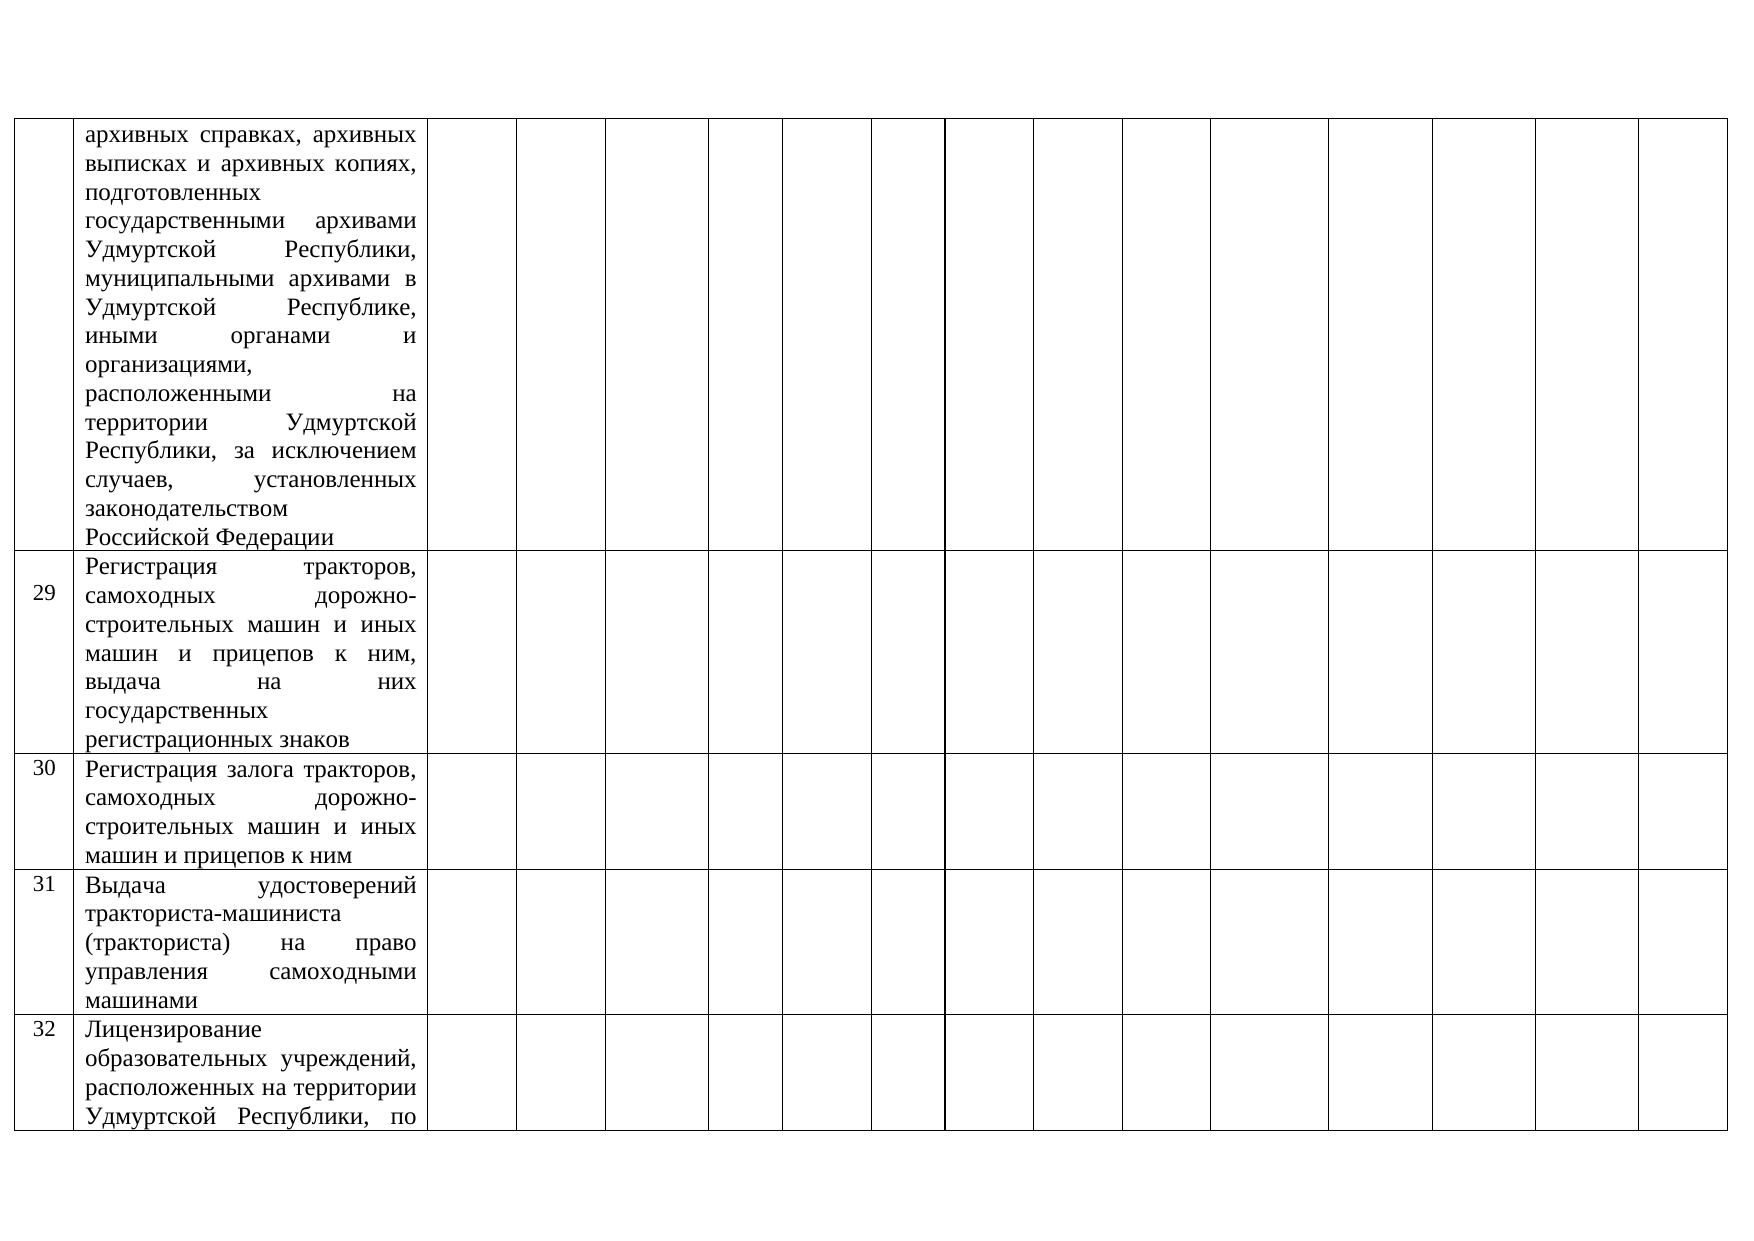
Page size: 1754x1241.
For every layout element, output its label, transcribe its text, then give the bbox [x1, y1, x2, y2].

table_cell 31 [15, 870, 73, 1013]
table_cell [872, 119, 944, 550]
table_cell [783, 1015, 871, 1129]
table_cell [1329, 551, 1432, 753]
table_cell [1123, 1015, 1210, 1129]
table_cell [1639, 870, 1727, 1013]
table_cell [1433, 1015, 1535, 1129]
table_cell [606, 119, 708, 550]
table_cell [783, 551, 871, 753]
table_cell [606, 1015, 708, 1129]
table_cell Регистрация залога тракторов, самоходных дорожно-строительных машин и иных машин и прицепов к ним [74, 754, 427, 869]
table_cell [1211, 754, 1328, 869]
table_cell 28 [15, 119, 73, 550]
table_cell [1211, 551, 1328, 753]
table_cell [517, 551, 605, 753]
table_cell [517, 870, 605, 1013]
table_cell [946, 870, 1033, 1013]
table_cell [1034, 1015, 1122, 1129]
table_cell [428, 870, 516, 1013]
table_cell [1123, 551, 1210, 753]
table_cell [1034, 551, 1122, 753]
table_cell [872, 870, 944, 1013]
table_cell [517, 754, 605, 869]
table_cell Выдача удостоверений тракториста-машиниста (тракториста) на право управления самоходными машинами [74, 870, 427, 1013]
table_cell [1034, 119, 1122, 550]
table_cell [1433, 754, 1535, 869]
table_cell [946, 119, 1033, 550]
table_cell 32 [15, 1015, 73, 1129]
table_cell [1211, 870, 1328, 1013]
table_cell [606, 551, 708, 753]
table_cell [709, 754, 782, 869]
table_cell [1329, 870, 1432, 1013]
table_cell [872, 754, 944, 869]
table_cell [1536, 119, 1638, 550]
table_cell [1536, 551, 1638, 753]
table_cell [517, 1015, 605, 1129]
table_cell [709, 119, 782, 550]
table_cell 29 [15, 551, 73, 753]
table_cell [1211, 1015, 1328, 1129]
table_cell [1536, 870, 1638, 1013]
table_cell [74, 119, 427, 550]
table_cell [1639, 551, 1727, 753]
table_cell [783, 870, 871, 1013]
table_cell [1639, 119, 1727, 550]
table_cell [606, 754, 708, 869]
table_cell [946, 754, 1033, 869]
table_cell [606, 870, 708, 1013]
table_cell [1034, 754, 1122, 869]
table_cell [1536, 1015, 1638, 1129]
table_cell [1123, 870, 1210, 1013]
table_cell [428, 754, 516, 869]
table_cell Регистрация тракторов, самоходных дорожно-строительных машин и иных машин и прицепов к ним, выдача на них государственных регистрационных знаков [74, 551, 427, 753]
table_cell [709, 870, 782, 1013]
table_cell [1329, 119, 1432, 550]
table_cell [783, 119, 871, 550]
table_cell [872, 1015, 944, 1129]
table_cell [428, 1015, 516, 1129]
table_cell [1639, 1015, 1727, 1129]
table_cell [1433, 870, 1535, 1013]
table_cell 30 [15, 754, 73, 869]
table_cell [1034, 870, 1122, 1013]
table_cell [74, 1015, 427, 1129]
table_cell [1329, 754, 1432, 869]
table_cell [1433, 551, 1535, 753]
table_cell [872, 551, 944, 753]
table_cell [946, 1015, 1033, 1129]
table_cell [1329, 1015, 1432, 1129]
table_cell [1123, 119, 1210, 550]
table_cell [1536, 754, 1638, 869]
table_cell [428, 119, 516, 550]
table_cell [783, 754, 871, 869]
table_cell [428, 551, 516, 753]
table_cell [946, 551, 1033, 753]
table_cell [1639, 754, 1727, 869]
table_cell [709, 551, 782, 753]
table_cell [1211, 119, 1328, 550]
table_cell [1433, 119, 1535, 550]
table_cell [1123, 754, 1210, 869]
table_cell [709, 1015, 782, 1129]
table_cell [517, 119, 605, 550]
